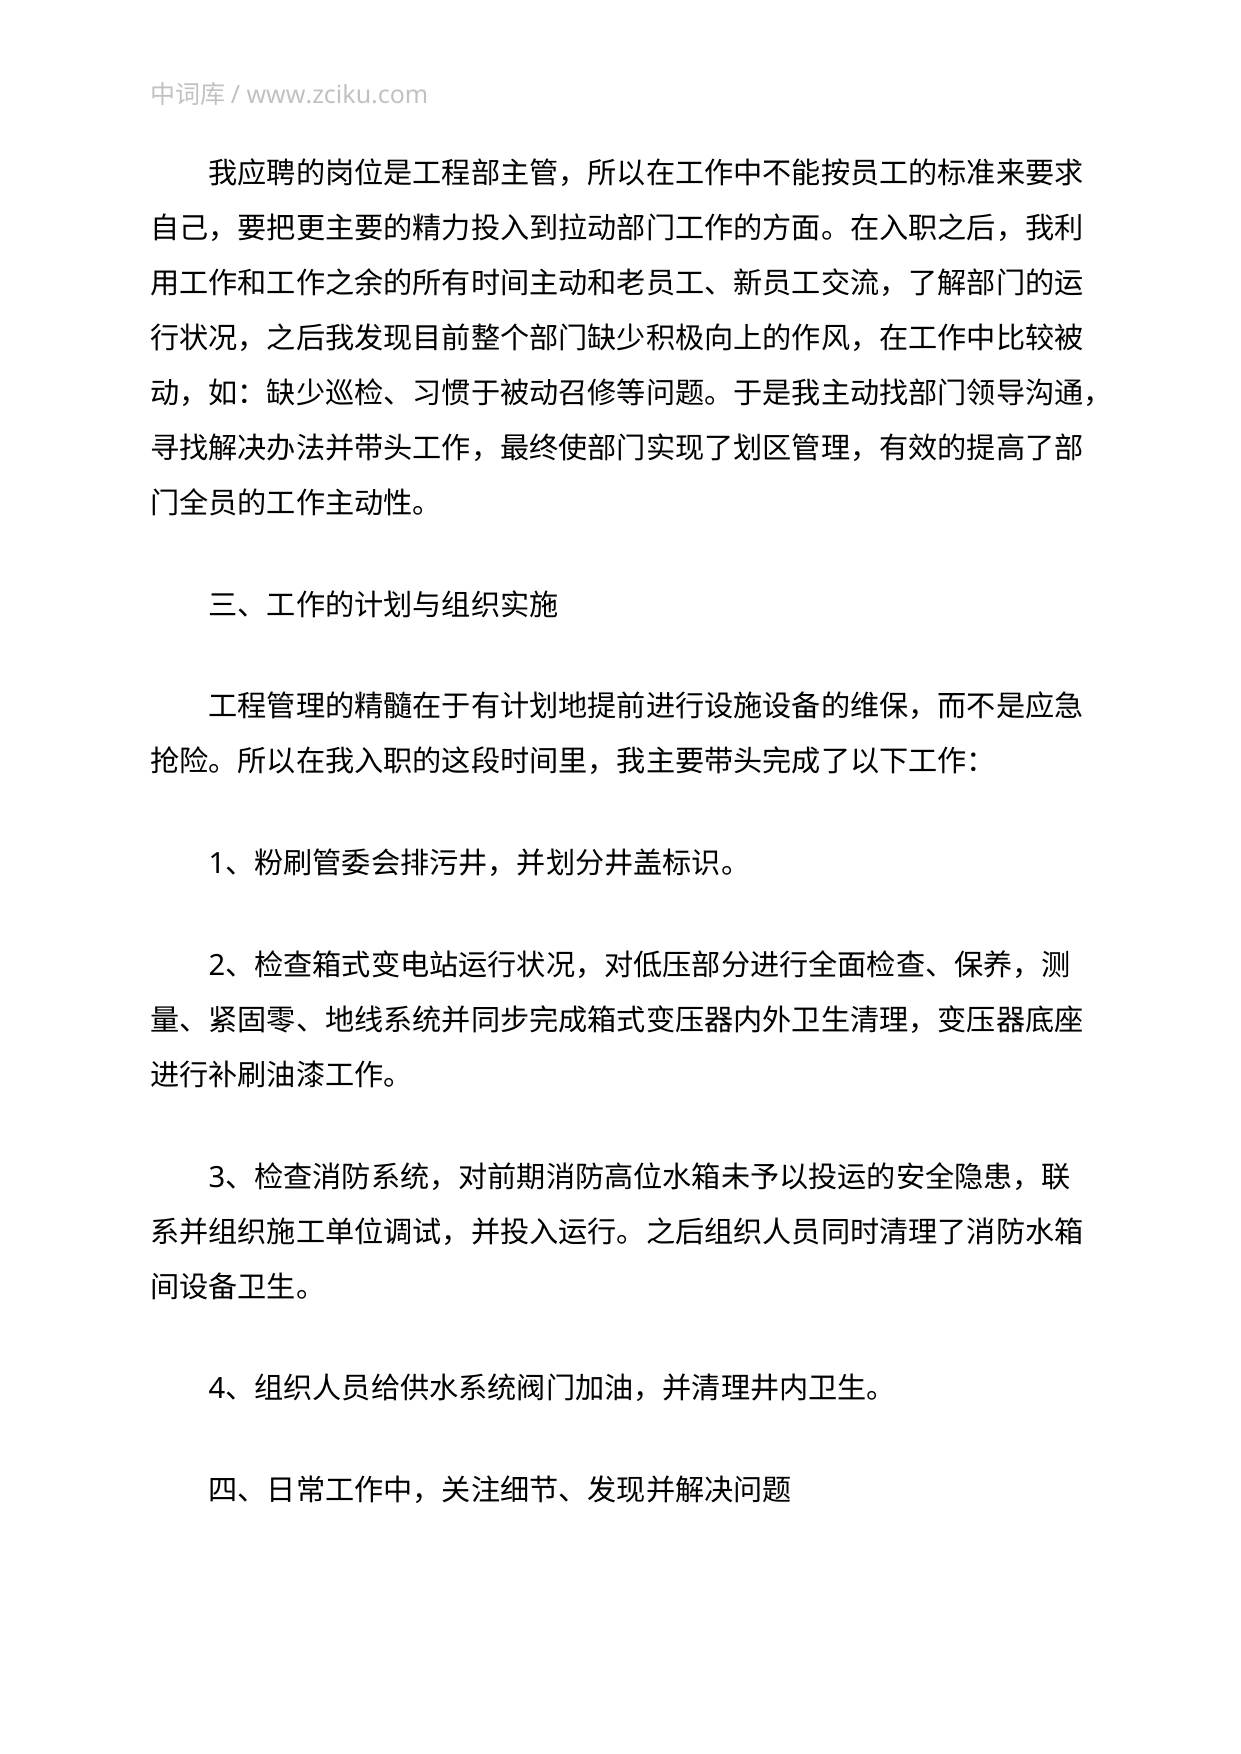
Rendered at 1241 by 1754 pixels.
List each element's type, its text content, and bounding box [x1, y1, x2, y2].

text 工程管理的精髓在于有计划地提前进行设施设备的维保，而不是应急抢险。所以在我入职的这段时间里，我主要带头完成了以下工作： [150, 683, 1090, 780]
text 4、组织人员给供水系统阀门加油，并清理井内卫生。 [150, 1365, 1090, 1407]
text 1、粉刷管委会排污井，并划分井盖标识。 [150, 839, 1090, 882]
text 我应聘的岗位是工程部主管，所以在工作中不能按员工的标准来要求自己，要把更主要的精力投入到拉动部门工作的方面。在入职之后，我利用工作和工作之余的所有时间主动和老员工、新员工交流，了解部门的运行状况，之后我发现目前整个部门缺少积极向上的作风，在工作中比较被动，如：缺少巡检、习惯于被动召修等问题。于是我主动找部门领导沟通，寻找解决办法并带头工作，最终使部门实现了划区管理，有效的提高了部门全员的工作主动性。 [150, 150, 1090, 522]
text 四、日常工作中，关注细节、发现并解决问题 [150, 1467, 1090, 1509]
text 三、工作的计划与组织实施 [150, 581, 1090, 623]
text 2、检查箱式变电站运行状况，对低压部分进行全面检查、保养，测量、紧固零、地线系统并同步完成箱式变压器内外卫生清理，变压器底座进行补刷油漆工作。 [150, 942, 1090, 1094]
text 3、检查消防系统，对前期消防高位水箱未予以投运的安全隐患，联系并组织施工单位调试，并投入运行。之后组织人员同时清理了消防水箱间设备卫生。 [150, 1153, 1090, 1305]
